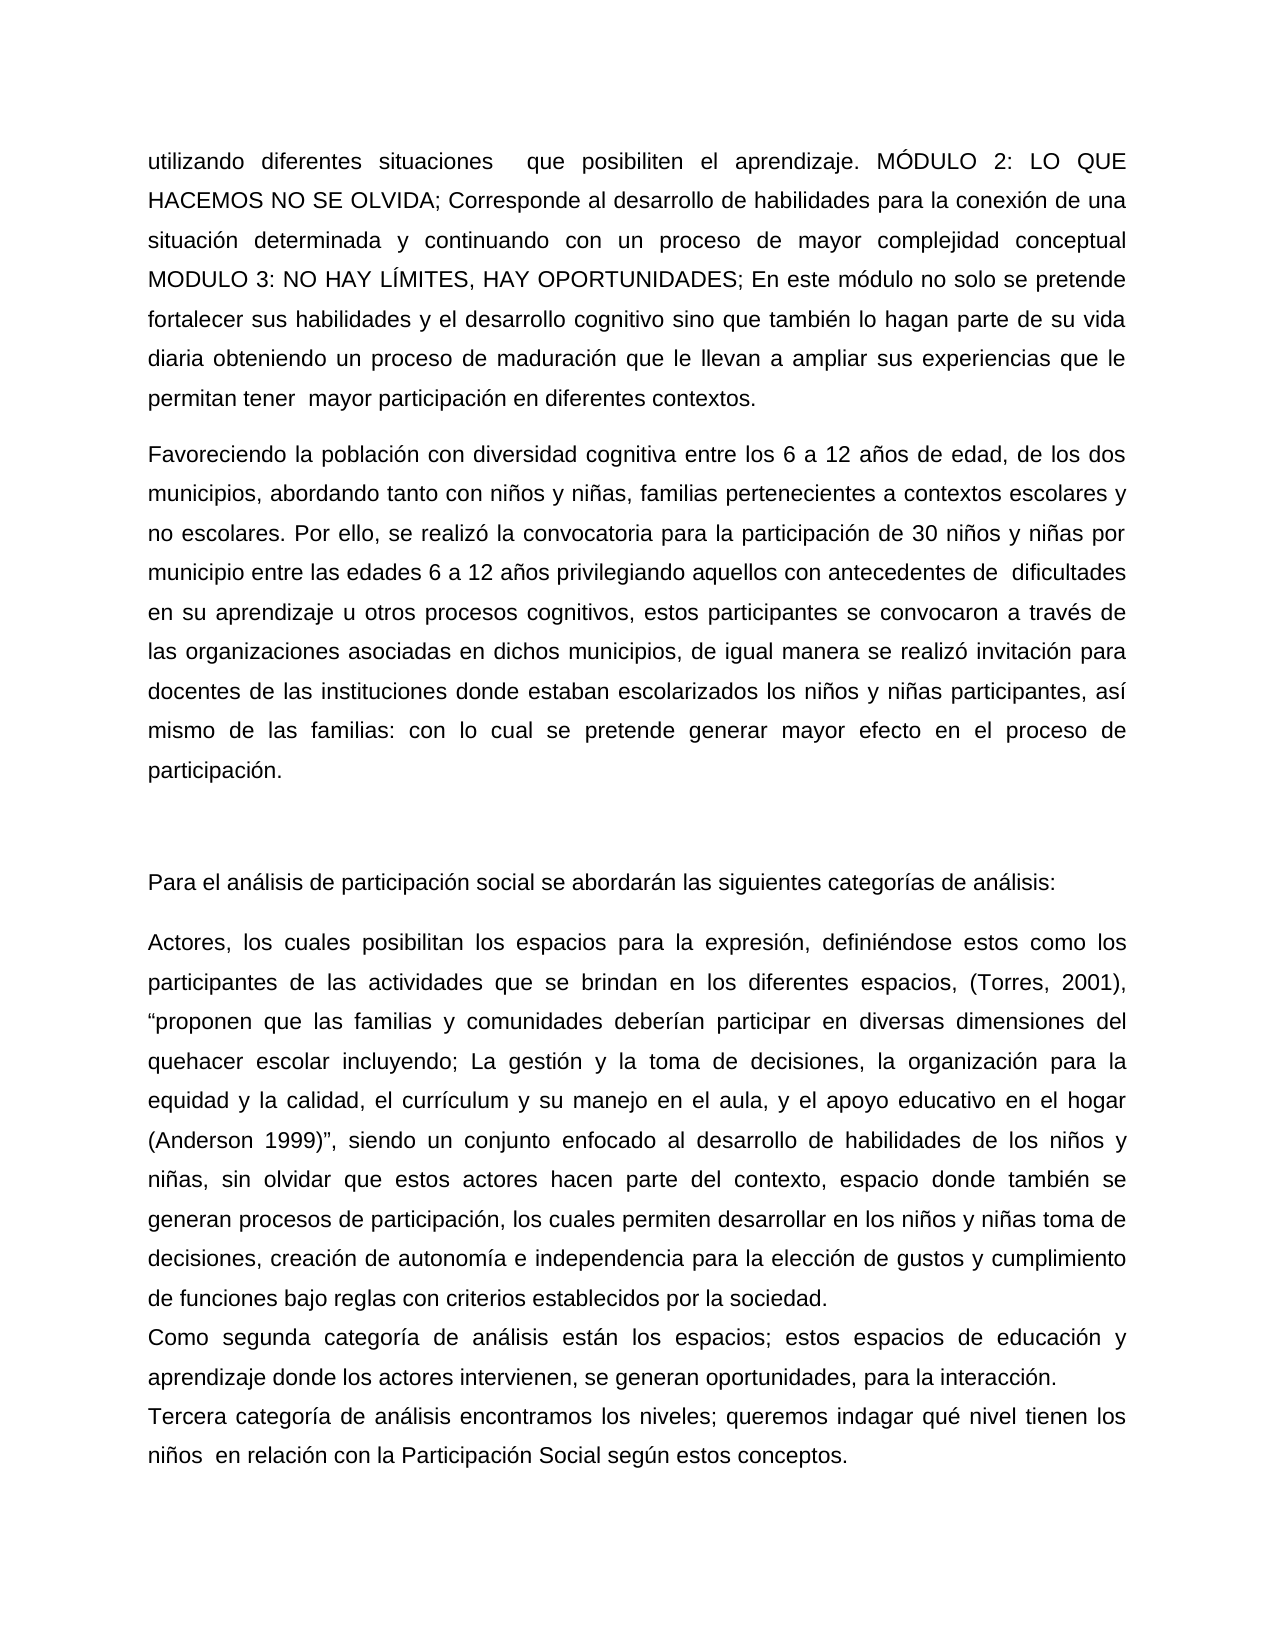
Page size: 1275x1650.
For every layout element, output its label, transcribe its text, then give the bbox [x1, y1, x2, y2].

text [148, 148, 1127, 411]
text Para el análisis de participación social se abordarán las siguientes categorías de análisis: [148, 869, 1127, 895]
text Actores, los cuales posibilitan los espacios para la expresión, definiéndose estos como los participantes de las actividades que se brindan en los diferentes espacios, (Torres, 2001), “proponen que las familias y comunidades deberían participar en diversas dimensiones del quehacer escolar incluyendo; La gestión y la toma de decisiones, la organización para la equidad y la calidad, el currículum y su manejo en el aula, y el apoyo educativo en el hogar (Anderson 1999)”, siendo un conjunto enfocado al desarrollo de habilidades de los niños y niñas, sin olvidar que estos actores hacen parte del contexto, espacio donde también se generan procesos de participación, los cuales permiten desarrollar en los niños y niñas toma de decisiones, creación de autonomía e independencia para la elección de gustos y cumplimiento de funciones bajo reglas con criterios establecidos por la sociedad. [148, 929, 1127, 1311]
text Como segunda categoría de análisis están los espacios; estos espacios de educación y aprendizaje donde los actores intervienen, se generan oportunidades, para la interacción. [148, 1324, 1127, 1390]
text Tercera categoría de análisis encontramos los niveles; queremos indagar qué nivel tienen los niños en relación con la Participación Social según estos conceptos. [148, 1403, 1127, 1469]
text Favoreciendo la población con diversidad cognitiva entre los 6 a 12 años de edad, de los dos municipios, abordando tanto con niños y niñas, familias pertenecientes a contextos escolares y no escolares. Por ello, se realizó la convocatoria para la participación de 30 niños y niñas por municipio entre las edades 6 a 12 años privilegiando aquellos con antecedentes de dificultades en su aprendizaje u otros procesos cognitivos, estos participantes se convocaron a través de las organizaciones asociadas en dichos municipios, de igual manera se realizó invitación para docentes de las instituciones donde estaban escolarizados los niños y niñas participantes, así mismo de las familias: con lo cual se pretende generar mayor efecto en el proceso de participación. [148, 441, 1127, 783]
